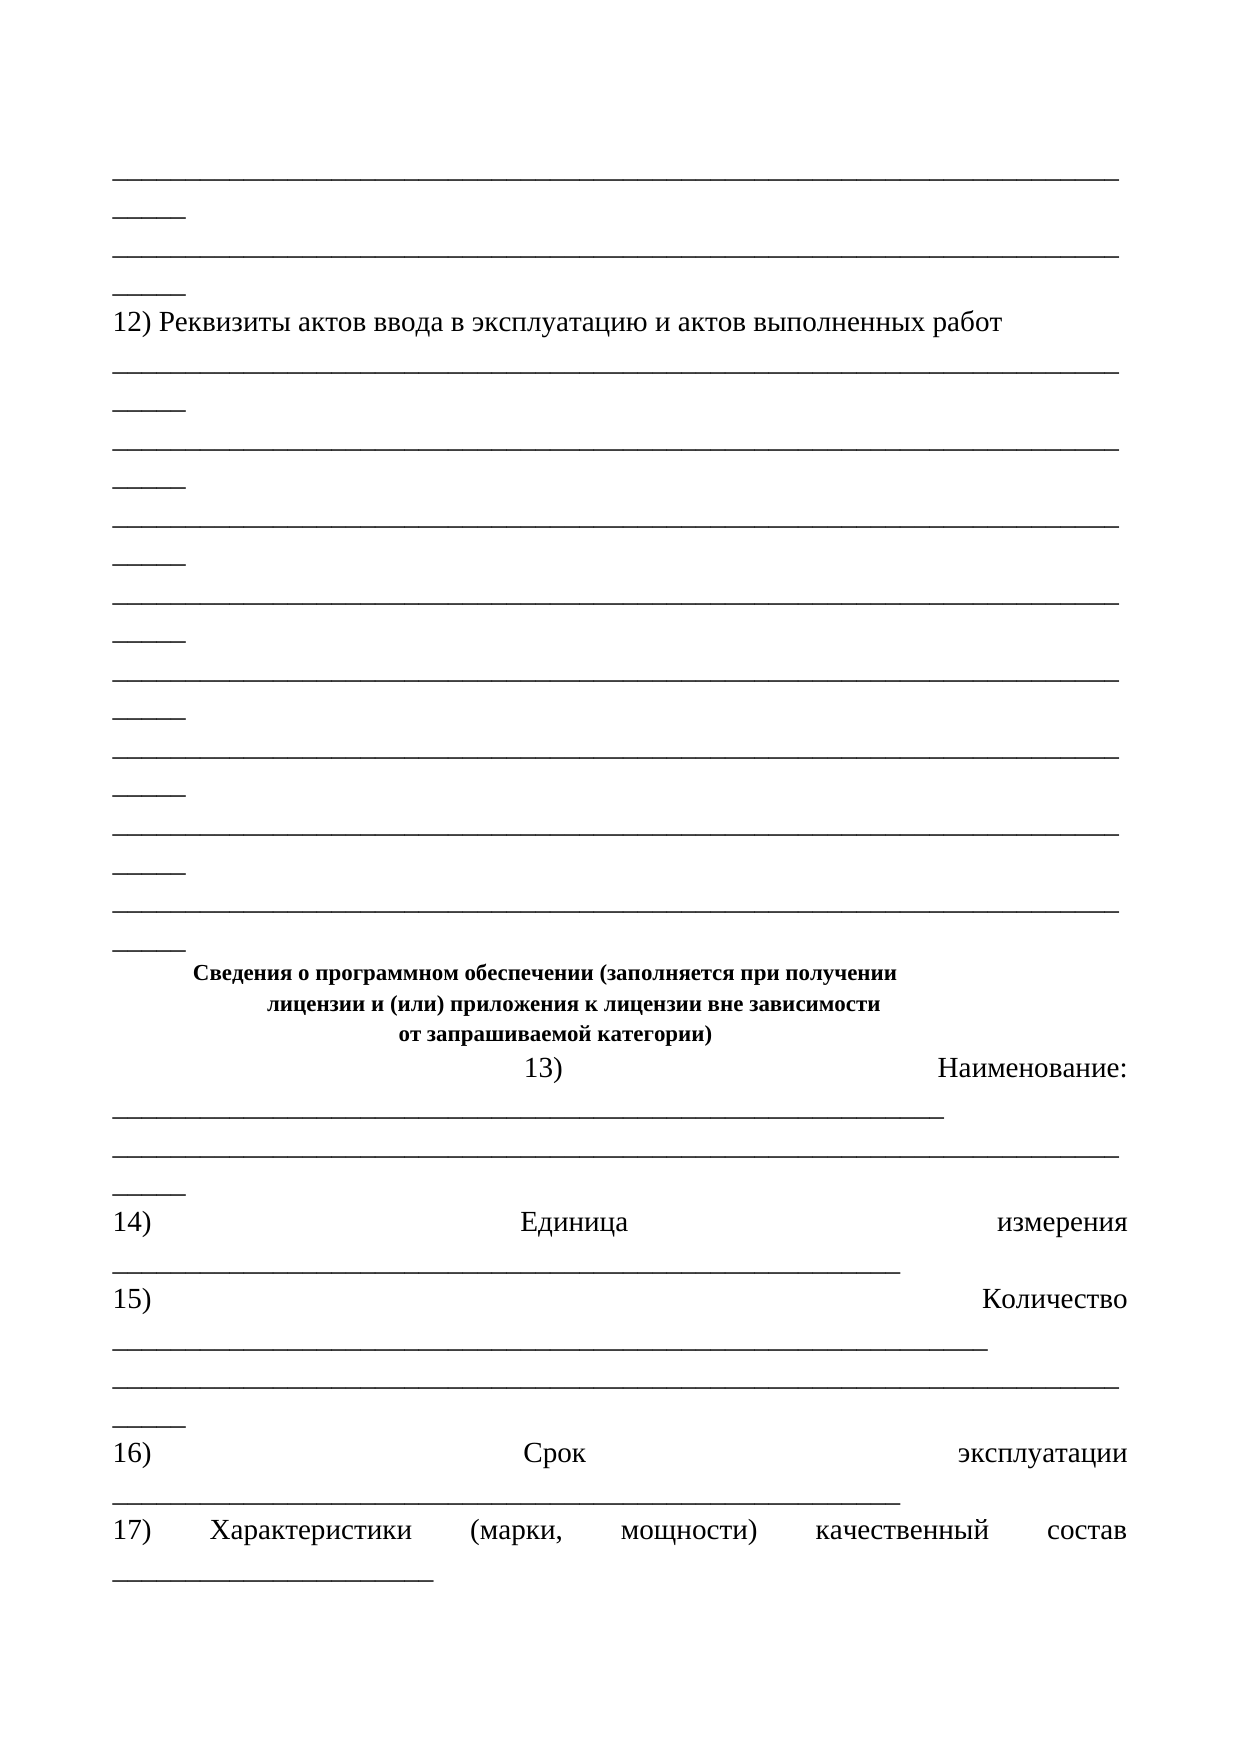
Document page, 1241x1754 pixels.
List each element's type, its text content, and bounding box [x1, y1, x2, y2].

text __________________________________________________________________________ [112, 1358, 1128, 1430]
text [112, 150, 1128, 222]
text __________________________________________________________________________ [112, 805, 1128, 877]
text __________________________________________________________________________ [112, 882, 1128, 954]
text 15) Количество ____________________________________________________________ [112, 1281, 1128, 1353]
text 13) Наименование: _________________________________________________________ [112, 1050, 1128, 1122]
text 14) Единица измерения ______________________________________________________ [112, 1204, 1128, 1276]
text __________________________________________________________________________ [112, 651, 1128, 723]
text __________________________________________________________________________ [112, 420, 1128, 492]
text __________________________________________________________________________ [112, 574, 1128, 646]
text Сведения о программном обеспечении (заполняется при получении лицензии и (или) приложения к лицензии вне зависимости от запрашиваемой категории) [112, 959, 1128, 1046]
text __________________________________________________________________________ [112, 728, 1128, 800]
text __________________________________________________________________________ [112, 497, 1128, 569]
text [112, 227, 1128, 299]
text 16) Срок эксплуатации ______________________________________________________ [112, 1435, 1128, 1507]
text 12) Реквизиты актов ввода в эксплуатацию и актов выполненных работ [112, 304, 1128, 338]
text 17) Характеристики (марки, мощности) качественный состав ______________________ [112, 1512, 1128, 1584]
text __________________________________________________________________________ [112, 1127, 1128, 1199]
text __________________________________________________________________________ [112, 343, 1128, 415]
